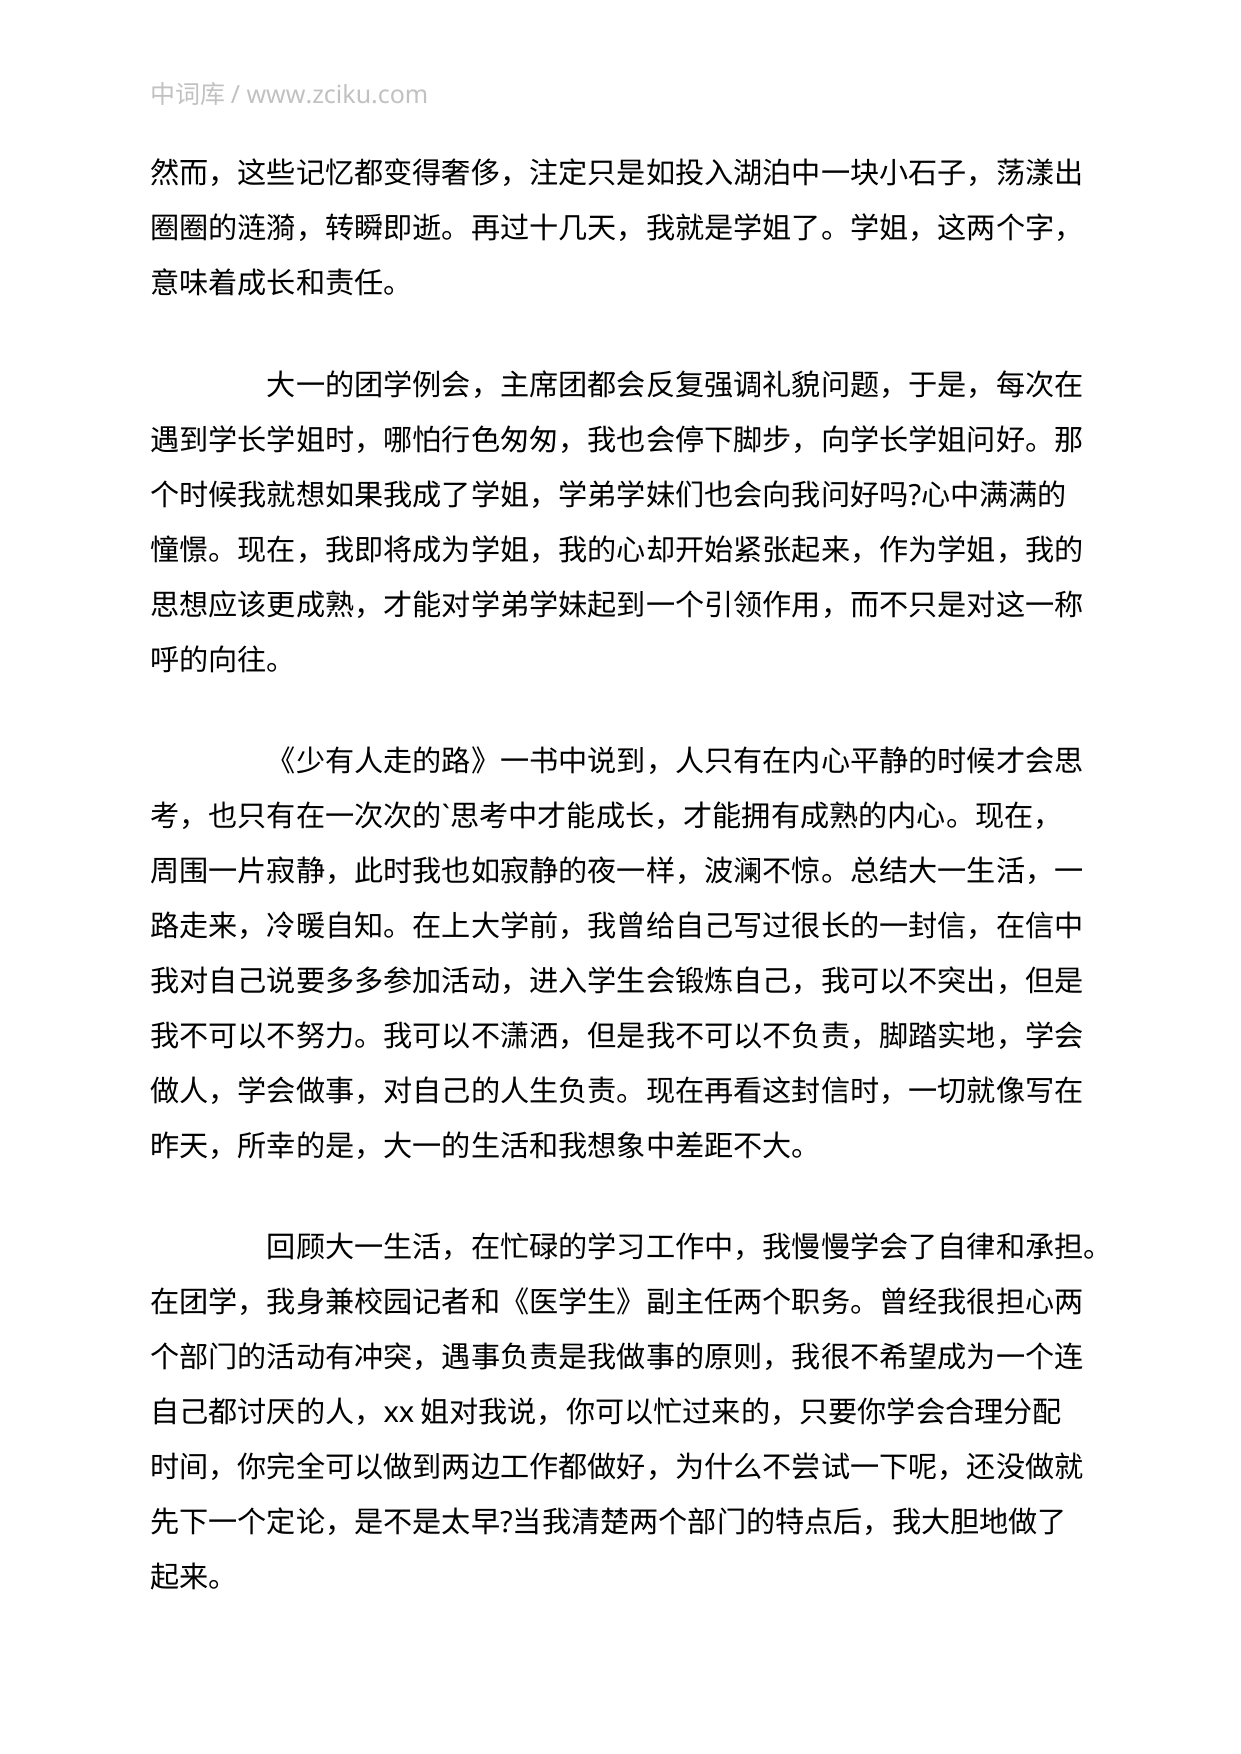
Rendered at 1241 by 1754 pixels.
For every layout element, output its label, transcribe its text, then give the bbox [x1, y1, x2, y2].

text 《少有人走的路》一书中说到，人只有在内心平静的时候才会思考，也只有在一次次的`思考中才能成长，才能拥有成熟的内心。现在，周围一片寂静，此时我也如寂静的夜一样，波澜不惊。总结大一生活，一路走来，冷暖自知。在上大学前，我曾给自己写过很长的一封信，在信中我对自己说要多多参加活动，进入学生会锻炼自己，我可以不突出，但是我不可以不努力。我可以不潇洒，但是我不可以不负责，脚踏实地，学会做人，学会做事，对自己的人生负责。现在再看这封信时，一切就像写在昨天，所幸的是，大一的生活和我想象中差距不大。 [150, 738, 1090, 1164]
text 回顾大一生活，在忙碌的学习工作中，我慢慢学会了自律和承担。在团学，我身兼校园记者和《医学生》副主任两个职务。曾经我很担心两个部门的活动有冲突，遇事负责是我做事的原则，我很不希望成为一个连自己都讨厌的人，xx姐对我说，你可以忙过来的，只要你学会合理分配时间，你完全可以做到两边工作都做好，为什么不尝试一下呢，还没做就先下一个定论，是不是太早?当我清楚两个部门的特点后，我大胆地做了起来。 [150, 1224, 1090, 1596]
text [150, 150, 1090, 302]
text 大一的团学例会，主席团都会反复强调礼貌问题，于是，每次在遇到学长学姐时，哪怕行色匆匆，我也会停下脚步，向学长学姐问好。那个时候我就想如果我成了学姐，学弟学妹们也会向我问好吗?心中满满的憧憬。现在，我即将成为学姐，我的心却开始紧张起来，作为学姐，我的思想应该更成熟，才能对学弟学妹起到一个引领作用，而不只是对这一称呼的向往。 [150, 362, 1090, 678]
